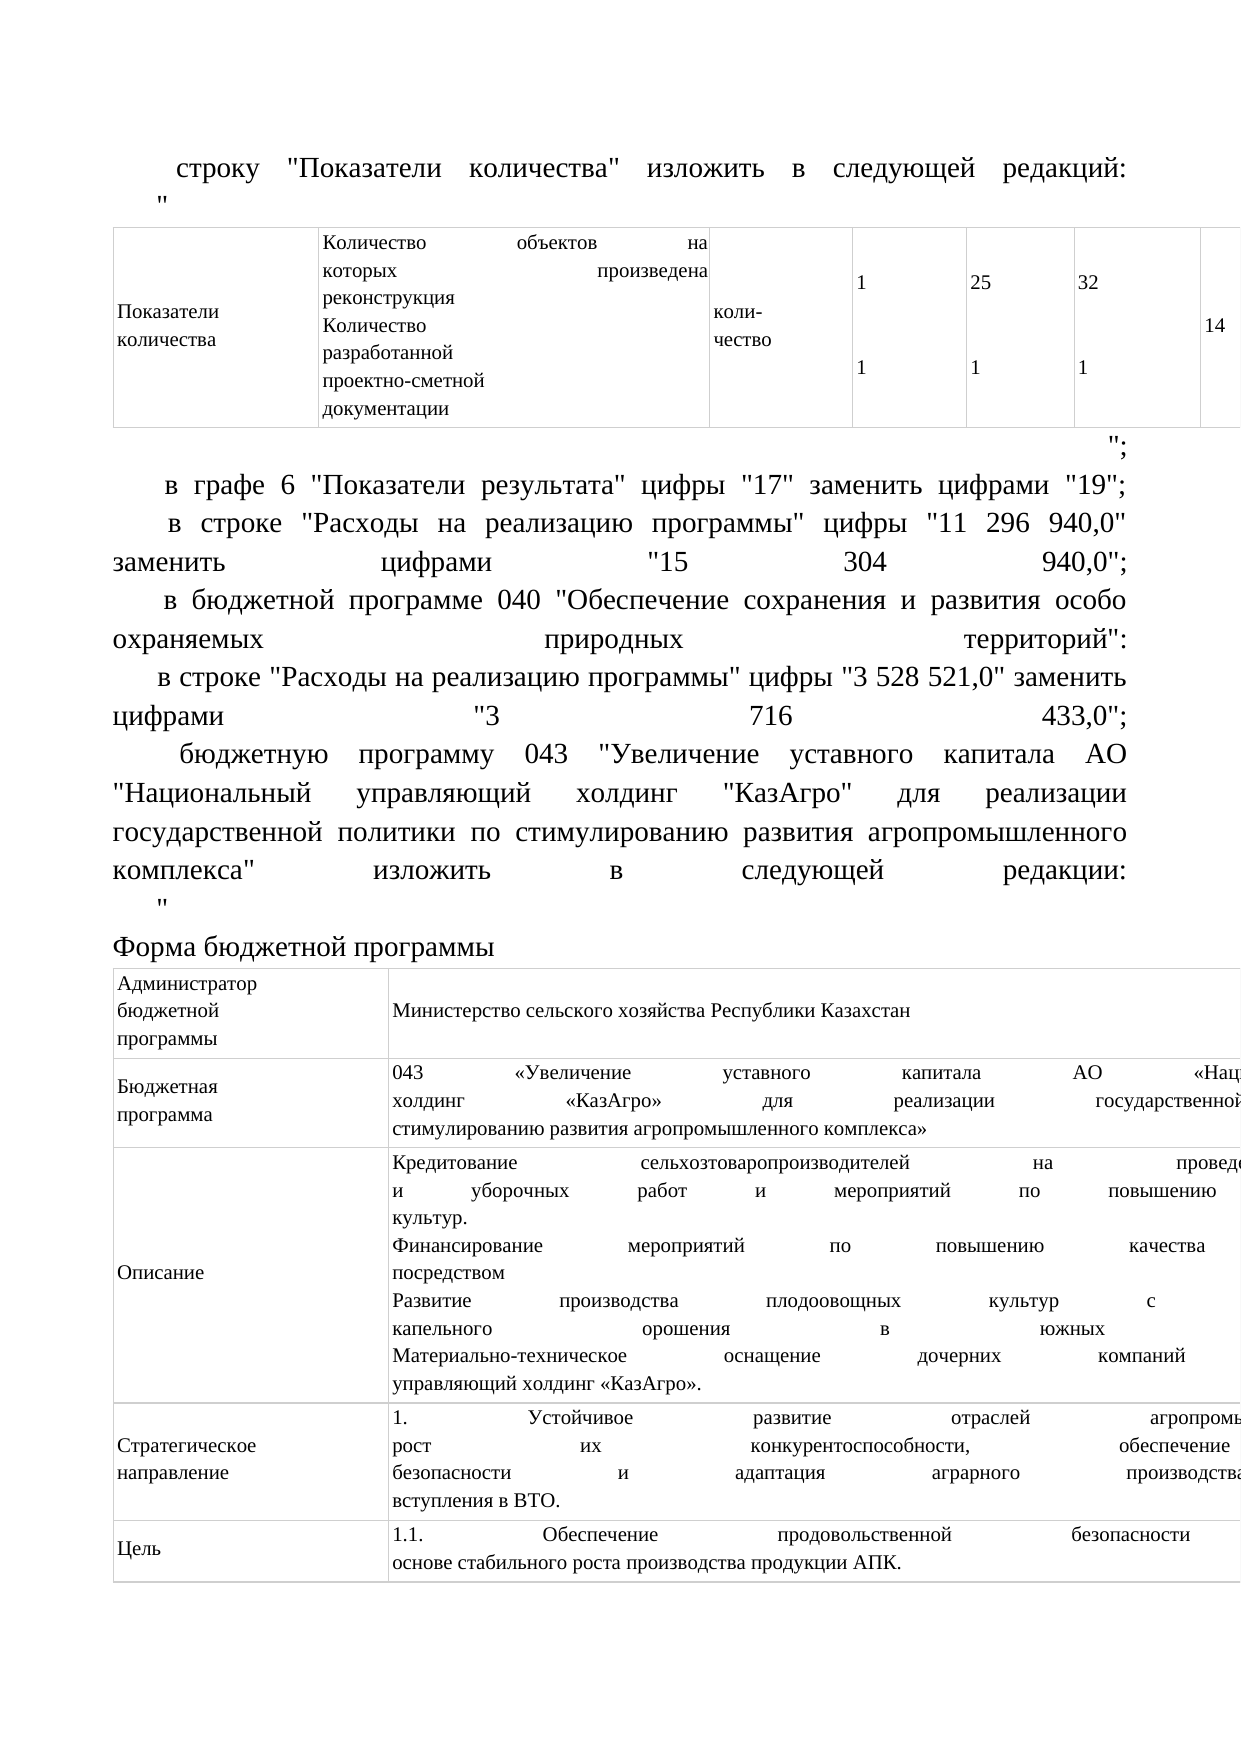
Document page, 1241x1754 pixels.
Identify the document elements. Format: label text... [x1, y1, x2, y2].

table_header Количество объектов на которых произведена реконструкция Количество разработанной проектно-сметной документации [319, 228, 709, 427]
table_cell 1. Устойчивое развитие отраслей агропромышленного комплекса, рост их конкурентоспособности, обеспечение продовольственной безопасности и адаптация аграрного производства к условиям вступления в ВТО. [389, 1404, 1240, 1519]
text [112, 150, 1128, 222]
table_cell Цель [114, 1521, 388, 1581]
table_header коли- чество [710, 228, 852, 427]
table_header Показатели количества [114, 228, 318, 427]
text "; в графе 6 "Показатели результата" цифры "17" заменить цифрами "19"; в строке "Расходы на реализацию программы" цифры "11 296 940,0" заменить цифрами "15 304 940,0"; в бюджетной программе 040 "Обеспечение сохранения и развития особо охраняемых природных территорий": в строке "Расходы на реализацию программы" цифры "3 528 521,0" заменить цифрами "3 716 433,0"; бюджетную программу 043 "Увеличение уставного капитала АО "Национальный управляющий холдинг "КазАгро" для реализации государственной политики по стимулированию развития агропромышленного комплекса" изложить в следующей редакции: " [112, 428, 1128, 924]
table_cell Стратегическое направление [114, 1404, 388, 1519]
table_cell 1.1. Обеспечение продовольственной безопасности республики на основе стабильного роста производства продукции АПК. [389, 1521, 1240, 1581]
table_cell 043 «Увеличение уставного капитала АО «Национальный управляющий холдинг «КазАгро» для реализации государственной политики по стимулированию развития агропромышленного комплекса» [389, 1059, 1240, 1147]
table_header 32 1 [1075, 228, 1200, 427]
text Форма бюджетной программы [112, 929, 1128, 963]
table_cell Описание [114, 1148, 388, 1402]
table_header 14 [1201, 228, 1240, 427]
table_header Администратор бюджетной программы [114, 969, 388, 1057]
table_header 1 1 [853, 228, 966, 427]
table_cell Бюджетная программа [114, 1059, 388, 1147]
table_header Министерство сельского хозяйства Республики Казахстан [389, 969, 1240, 1057]
table_header 25 1 [967, 228, 1074, 427]
table_cell Кредитование сельхозтоваропроизводителей на проведение весенне-полевых и уборочных работ и мероприятий по повышению урожайности зерновых культур. Финансирование мероприятий по повышению качества зерна, в т.ч. посредством закупа. Развитие производства плодоовощных культур с применением технологий капельного орошения в южных регионах страны. Материально-техническое оснащение дочерних компаний АО «Национальный управляющий холдинг «КазАгро». [389, 1148, 1240, 1402]
